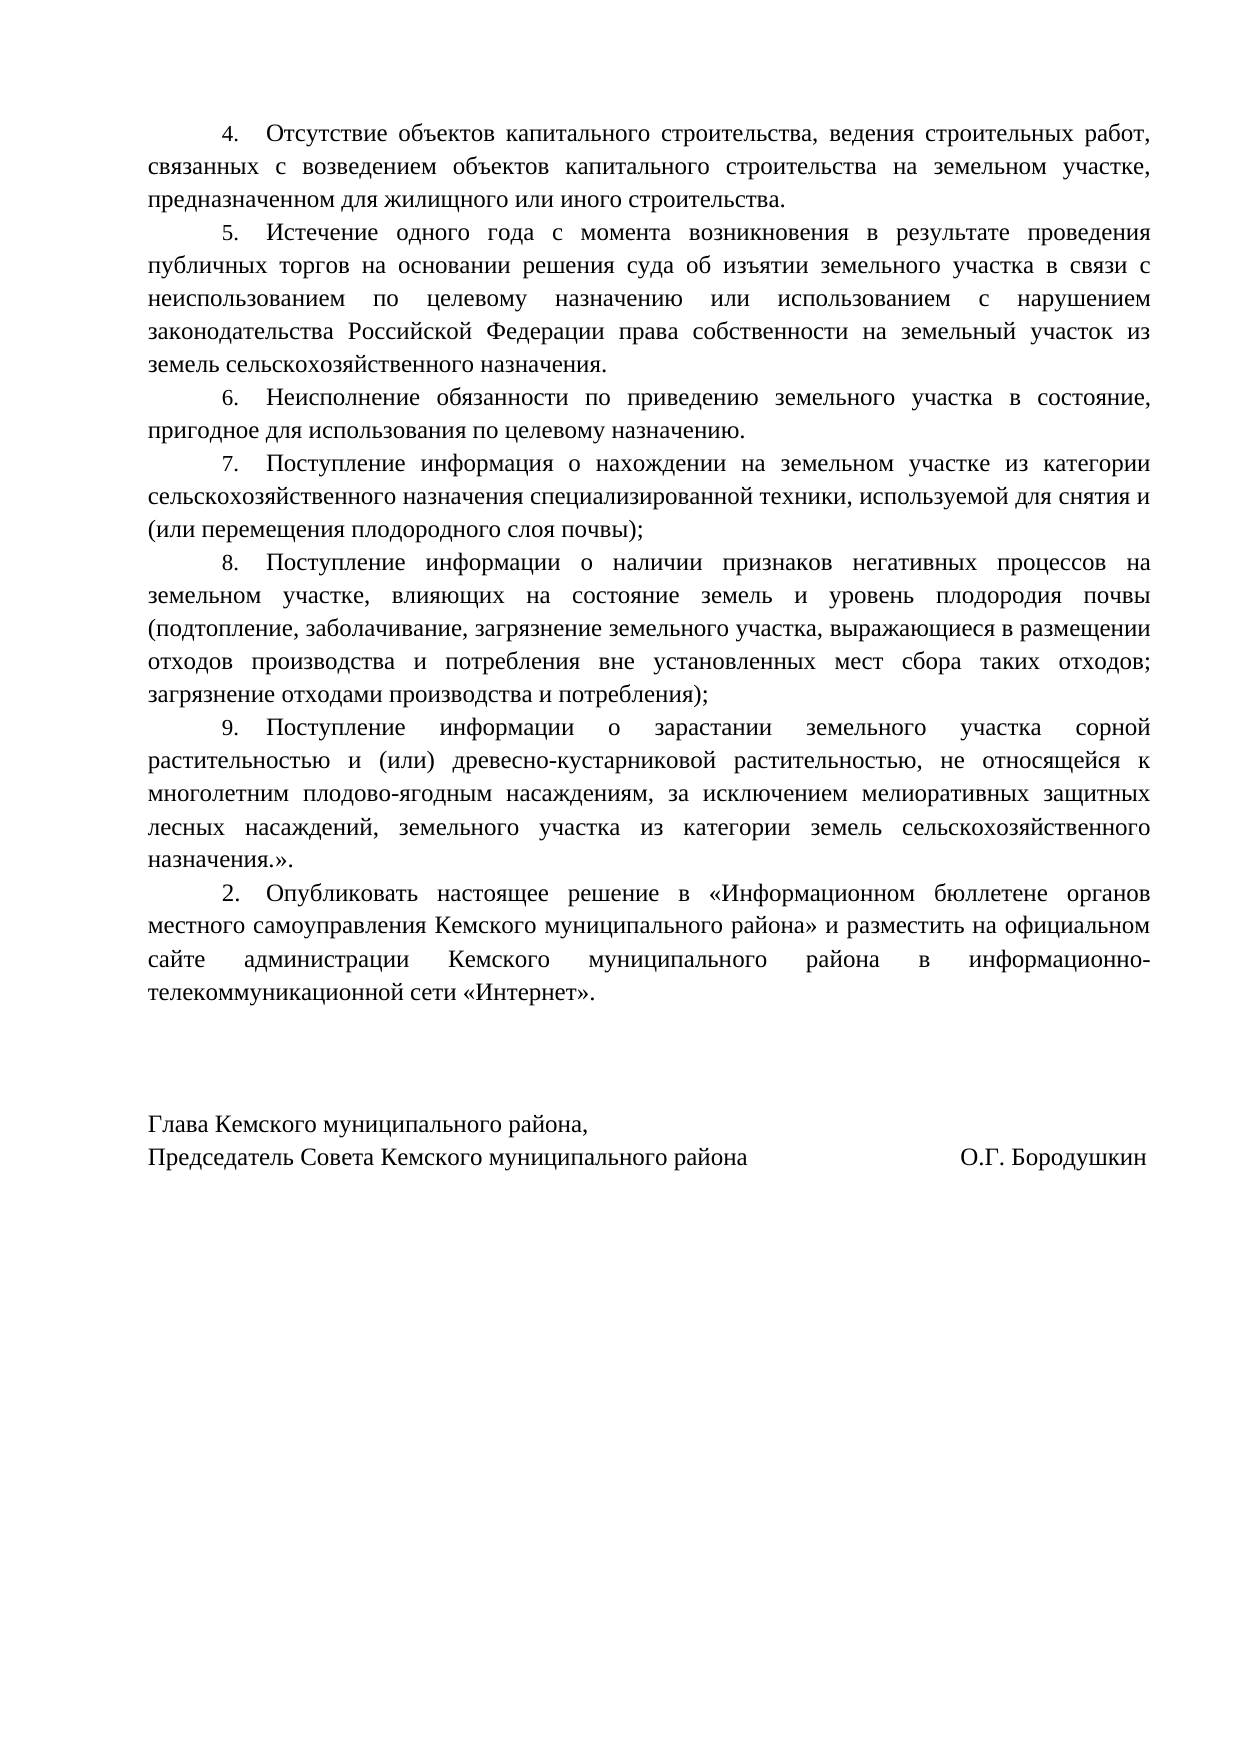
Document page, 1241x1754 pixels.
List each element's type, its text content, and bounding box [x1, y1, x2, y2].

list Поступление информации о зарастании земельного участка сорной растительностью и (или) древесно-кустарниковой растительностью, не относящейся к многолетним плодово-ягодным насаждениям, за исключением мелиоративных защитных лесных насаждений, земельного участка из категории земель сельскохозяйственного назначения.». [148, 712, 1152, 873]
list Поступление информации о наличии признаков негативных процессов на земельном участке, влияющих на состояние земель и уровень плодородия почвы (подтопление, заболачивание, загрязнение земельного участка, выражающиеся в размещении отходов производства и потребления вне установленных мест сбора таких отходов; загрязнение отходами производства и потребления); [148, 547, 1152, 708]
list Опубликовать настоящее решение в «Информационном бюллетене органов местного самоуправления Кемского муниципального района» и разместить на официальном сайте администрации Кемского муниципального района в информационно-телекоммуникационной сети «Интернет». [148, 878, 1152, 1005]
list Поступление информация о нахождении на земельном участке из категории сельскохозяйственного назначения специализированной техники, используемой для снятия и (или перемещения плодородного слоя почвы); [148, 448, 1152, 543]
text Глава Кемского муниципального района, [148, 1109, 1152, 1137]
list Истечение одного года с момента возникновения в результате проведения публичных торгов на основании решения суда об изъятии земельного участка в связи с неиспользованием по целевому назначению или использованием с нарушением законодательства Российской Федерации права собственности на земельный участок из земель сельскохозяйственного назначения. [148, 217, 1152, 378]
list Неисполнение обязанности по приведению земельного участка в состояние, пригодное для использования по целевому назначению. [148, 382, 1152, 444]
list Отсутствие объектов капитального строительства, ведения строительных работ, связанных с возведением объектов капитального строительства на земельном участке, предназначенном для жилищного или иного строительства. [148, 118, 1152, 213]
list Председатель Совета Кемского муниципального района О.Г. Бородушкин [148, 1142, 1152, 1171]
